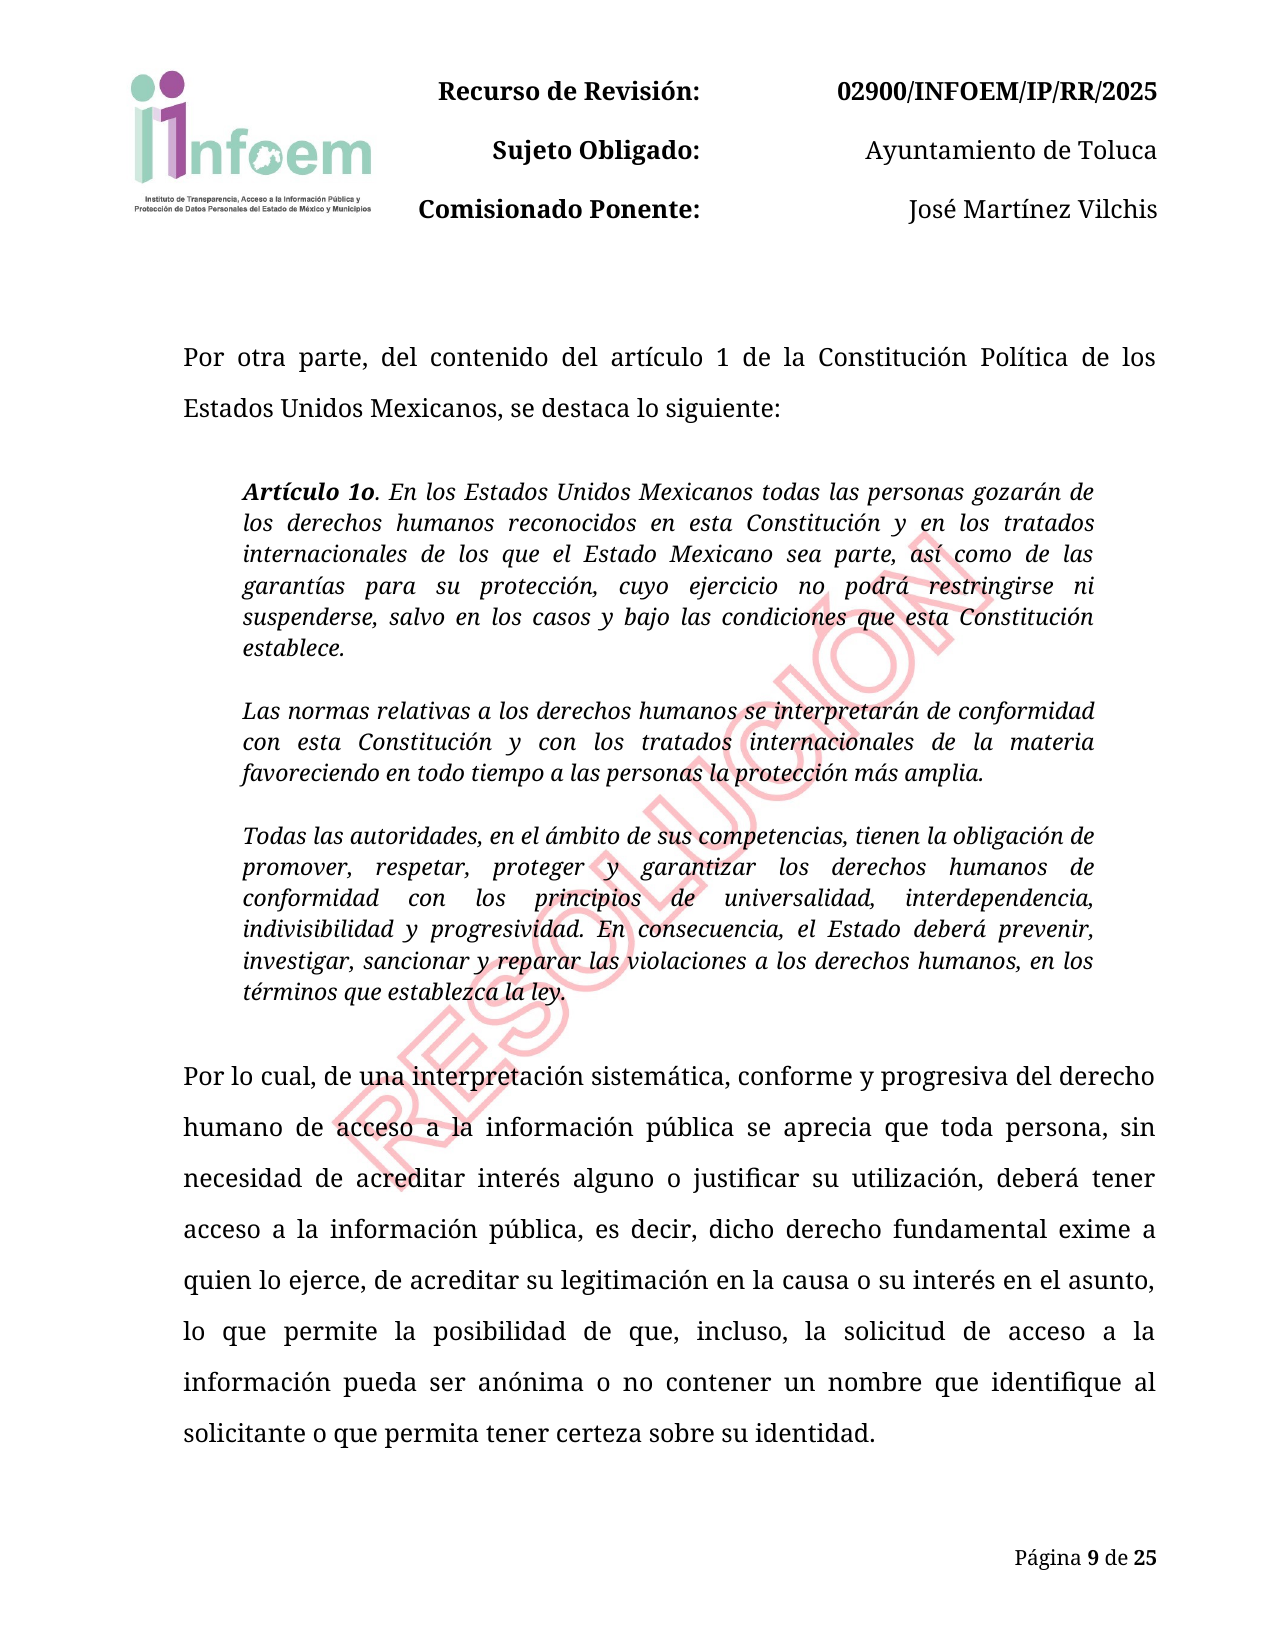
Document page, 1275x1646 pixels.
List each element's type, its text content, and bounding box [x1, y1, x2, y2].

text Por otra parte, del contenido del artículo 1 de la Constitución Política de los Estados Unidos Mexicanos, se destaca lo siguiente: [183, 340, 1157, 425]
text Por lo cual, de una interpretación sistemática, conforme y progresiva del derecho humano de acceso a la información pública se aprecia que toda persona, sin necesidad de acreditar interés alguno o justificar su utilización, deberá tener acceso a la información pública, es decir, dicho derecho fundamental exime a quien lo ejerce, de acreditar su legitimación en la causa o su interés en el asunto, lo que permite la posibilidad de que, incluso, la solicitud de acceso a la información pueda ser anónima o no contener un nombre que identifique al solicitante o que permita tener certeza sobre su identidad. [183, 1058, 1157, 1449]
text Todas las autoridades, en el ámbito de sus competencias, tienen la obligación de promover, respetar, proteger y garantizar los derechos humanos de conformidad con los principios de universalidad, interdependencia, indivisibilidad y progresividad. En consecuencia, el Estado deberá prevenir, investigar, sancionar y reparar las violaciones a los derechos humanos, en los términos que establezca la ley. [242, 819, 1098, 1007]
text Las normas relativas a los derechos humanos se interpretarán de conformidad con esta Constitución y con los tratados internacionales de la materia favoreciendo en todo tiempo a las personas la protección más amplia. [242, 694, 1098, 788]
text Artículo 1o. En los Estados Unidos Mexicanos todas las personas gozarán de los derechos humanos reconocidos en esta Constitución y en los tratados internacionales de los que el Estado Mexicano sea parte, así como de las garantías para su protección, cuyo ejercicio no podrá restringirse ni suspenderse, salvo en los casos y bajo las condiciones que esta Constitución establece. [242, 476, 1098, 663]
picture [11, 10, 1275, 1646]
